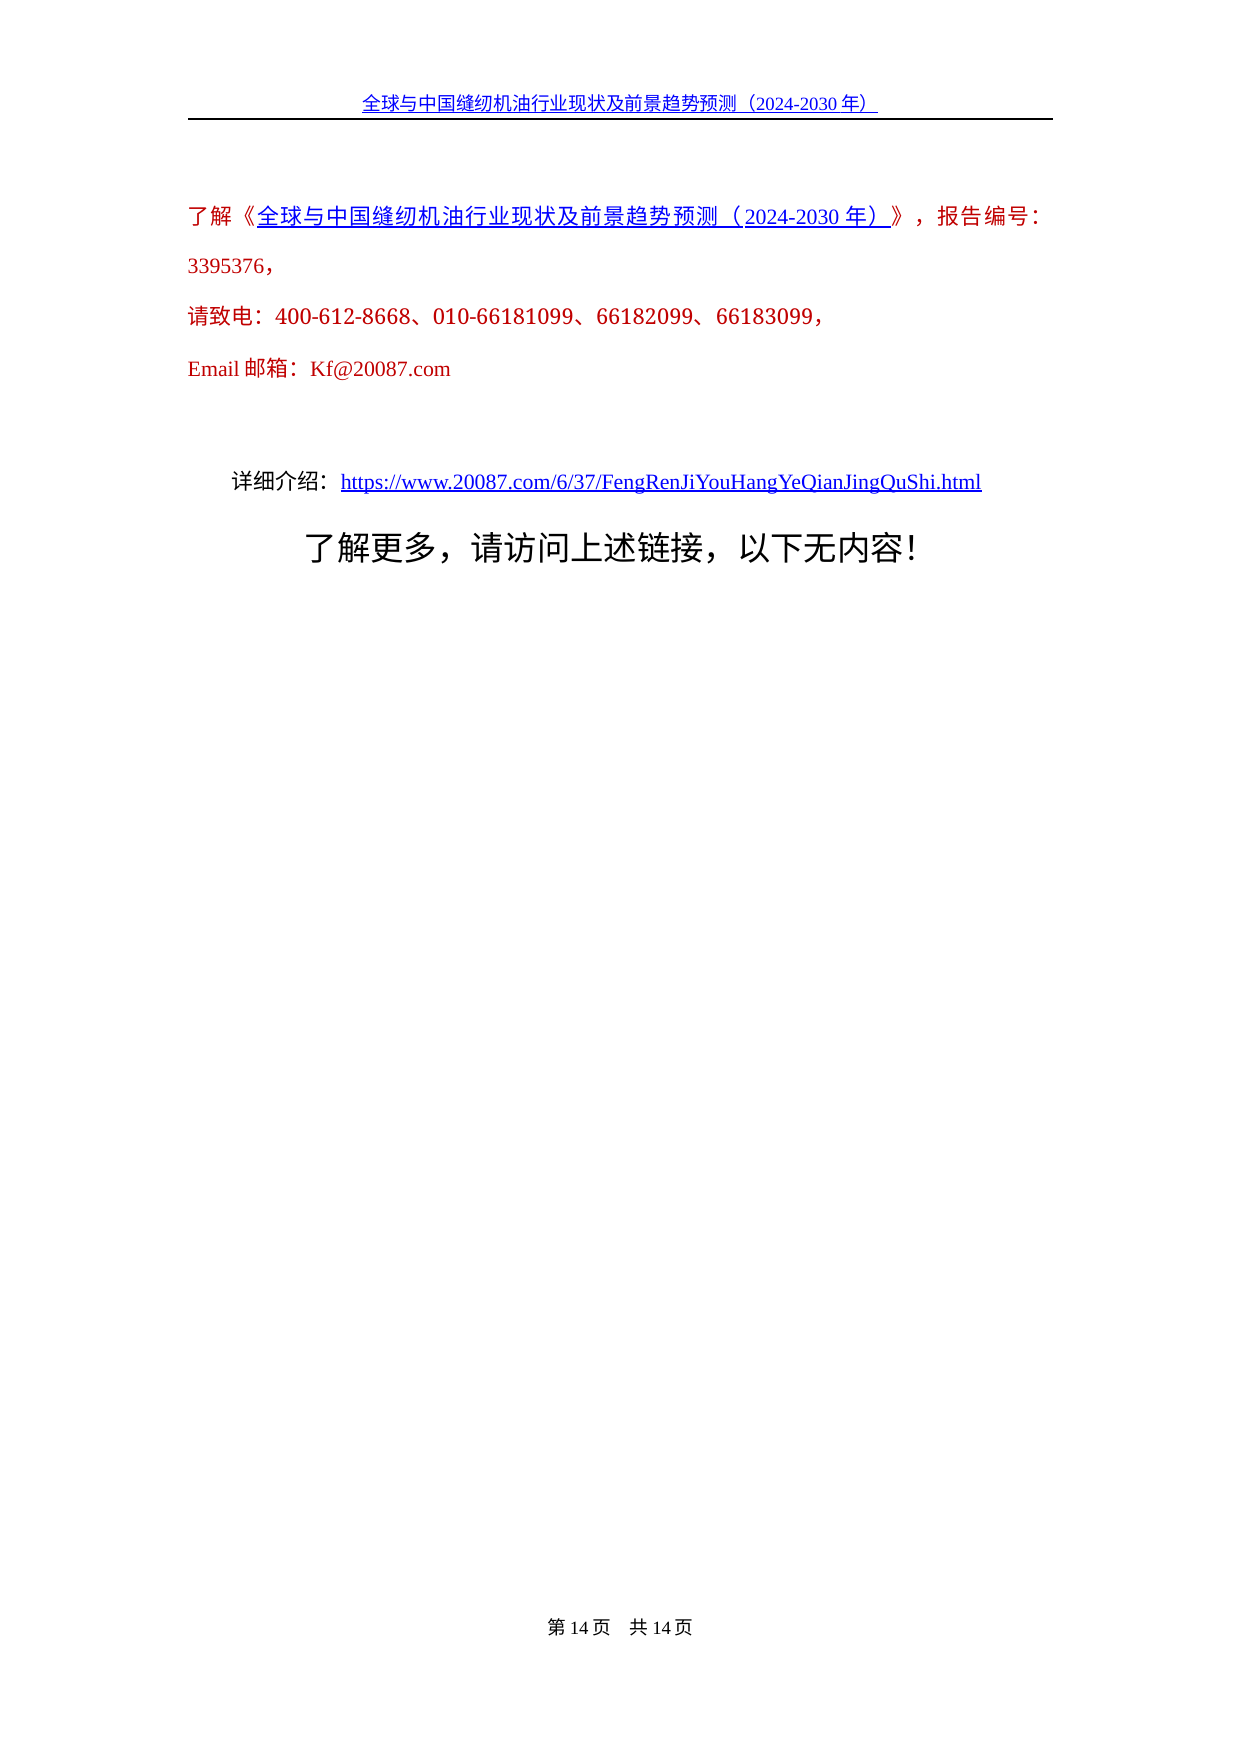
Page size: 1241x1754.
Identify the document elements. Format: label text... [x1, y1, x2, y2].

text Email邮箱：Kf@20087.com [187, 350, 1053, 383]
text 了解《全球与中国缝纫机油行业现状及前景趋势预测（2024-2030年）》，报告编号：3395376， [187, 198, 1053, 280]
text 详细介绍：https://www.20087.com/6/37/FengRenJiYouHangYeQianJingQuShi.html [187, 463, 1053, 496]
title 了解更多，请访问上述链接，以下无内容！ [187, 513, 1053, 578]
text 请致电：400-612-8668、010-66181099、66182099、66183099， [187, 299, 1053, 331]
